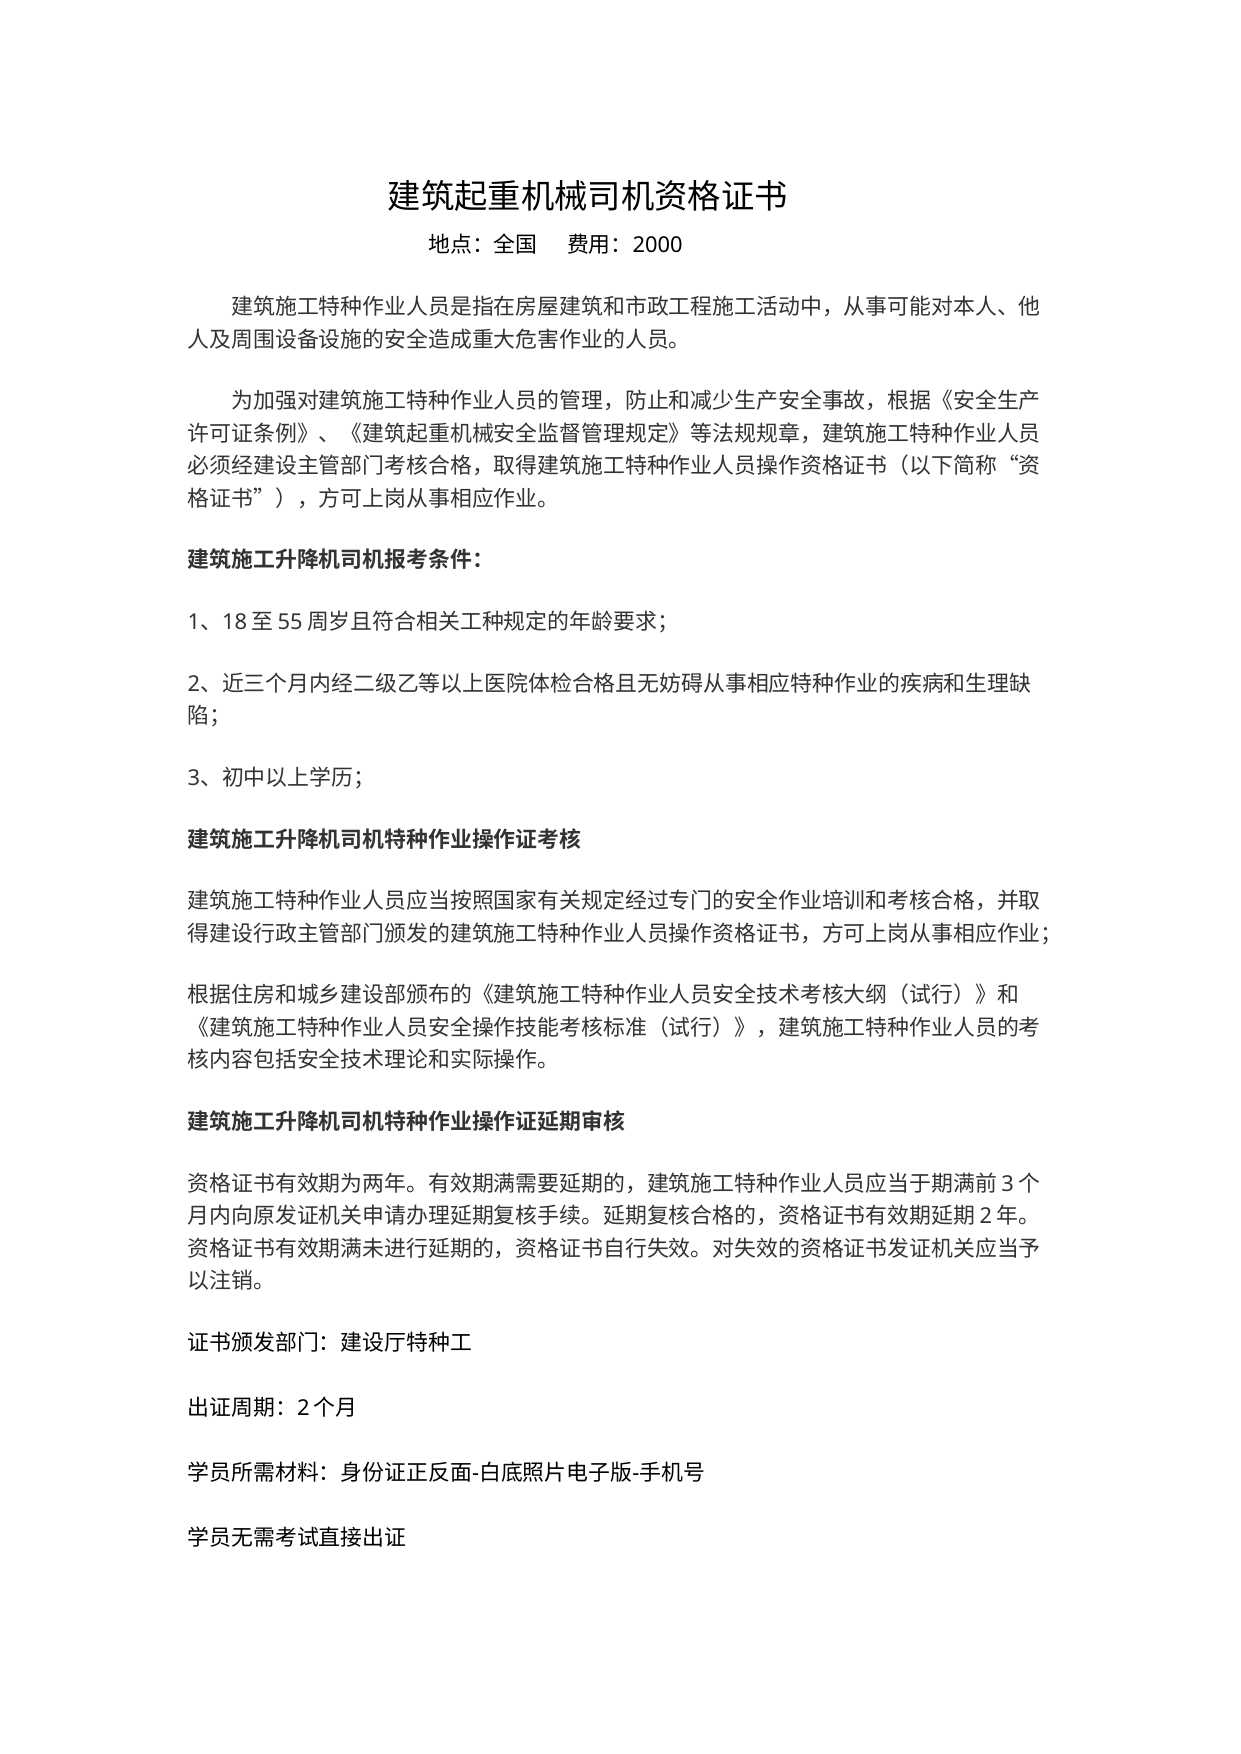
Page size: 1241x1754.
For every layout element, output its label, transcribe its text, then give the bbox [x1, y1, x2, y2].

text 为加强对建筑施工特种作业人员的管理，防止和减少生产安全事故，根据《安全生产许可证条例》、《建筑起重机械安全监督管理规定》等法规规章，建筑施工特种作业人员必须经建设主管部门考核合格，取得建筑施工特种作业人员操作资格证书（以下简称“资格证书”），方可上岗从事相应作业。 [187, 383, 1053, 513]
text 建筑施工特种作业人员应当按照国家有关规定经过专门的安全作业培训和考核合格，并取得建设行政主管部门颁发的建筑施工特种作业人员操作资格证书，方可上岗从事相应作业； [187, 883, 1053, 948]
text 建筑起重机械司机资格证书 [187, 162, 1053, 227]
text 证书颁发部门：建设厅特种工 [187, 1324, 1053, 1357]
text 地点：全国 费用：2000 [187, 227, 1053, 259]
text 建筑施工升降机司机特种作业操作证延期审核 [187, 1104, 1053, 1136]
text 学员无需考试直接出证 [187, 1519, 1053, 1552]
text 2、近三个月内经二级乙等以上医院体检合格且无妨碍从事相应特种作业的疾病和生理缺陷； [187, 665, 1053, 730]
text 3、初中以上学历； [187, 759, 1053, 792]
text 资格证书有效期为两年。有效期满需要延期的，建筑施工特种作业人员应当于期满前3个月内向原发证机关申请办理延期复核手续。延期复核合格的，资格证书有效期延期2年。 资格证书有效期满未进行延期的，资格证书自行失效。对失效的资格证书发证机关应当予以注销。 [187, 1165, 1053, 1295]
text 出证周期：2个月 [187, 1389, 1053, 1422]
text 根据住房和城乡建设部颁布的《建筑施工特种作业人员安全技术考核大纲（试行）》和《建筑施工特种作业人员安全操作技能考核标准（试行）》，建筑施工特种作业人员的考核内容包括安全技术理论和实际操作。 [187, 977, 1053, 1074]
text 建筑施工升降机司机报考条件： [187, 542, 1053, 574]
text 建筑施工特种作业人员是指在房屋建筑和市政工程施工活动中，从事可能对本人、他人及周围设备设施的安全造成重大危害作业的人员。 [187, 289, 1053, 354]
text 1、18至55周岁且符合相关工种规定的年龄要求； [187, 604, 1053, 636]
text 学员所需材料：身份证正反面-白底照片电子版-手机号 [187, 1454, 1053, 1487]
text 建筑施工升降机司机特种作业操作证考核 [187, 821, 1053, 854]
